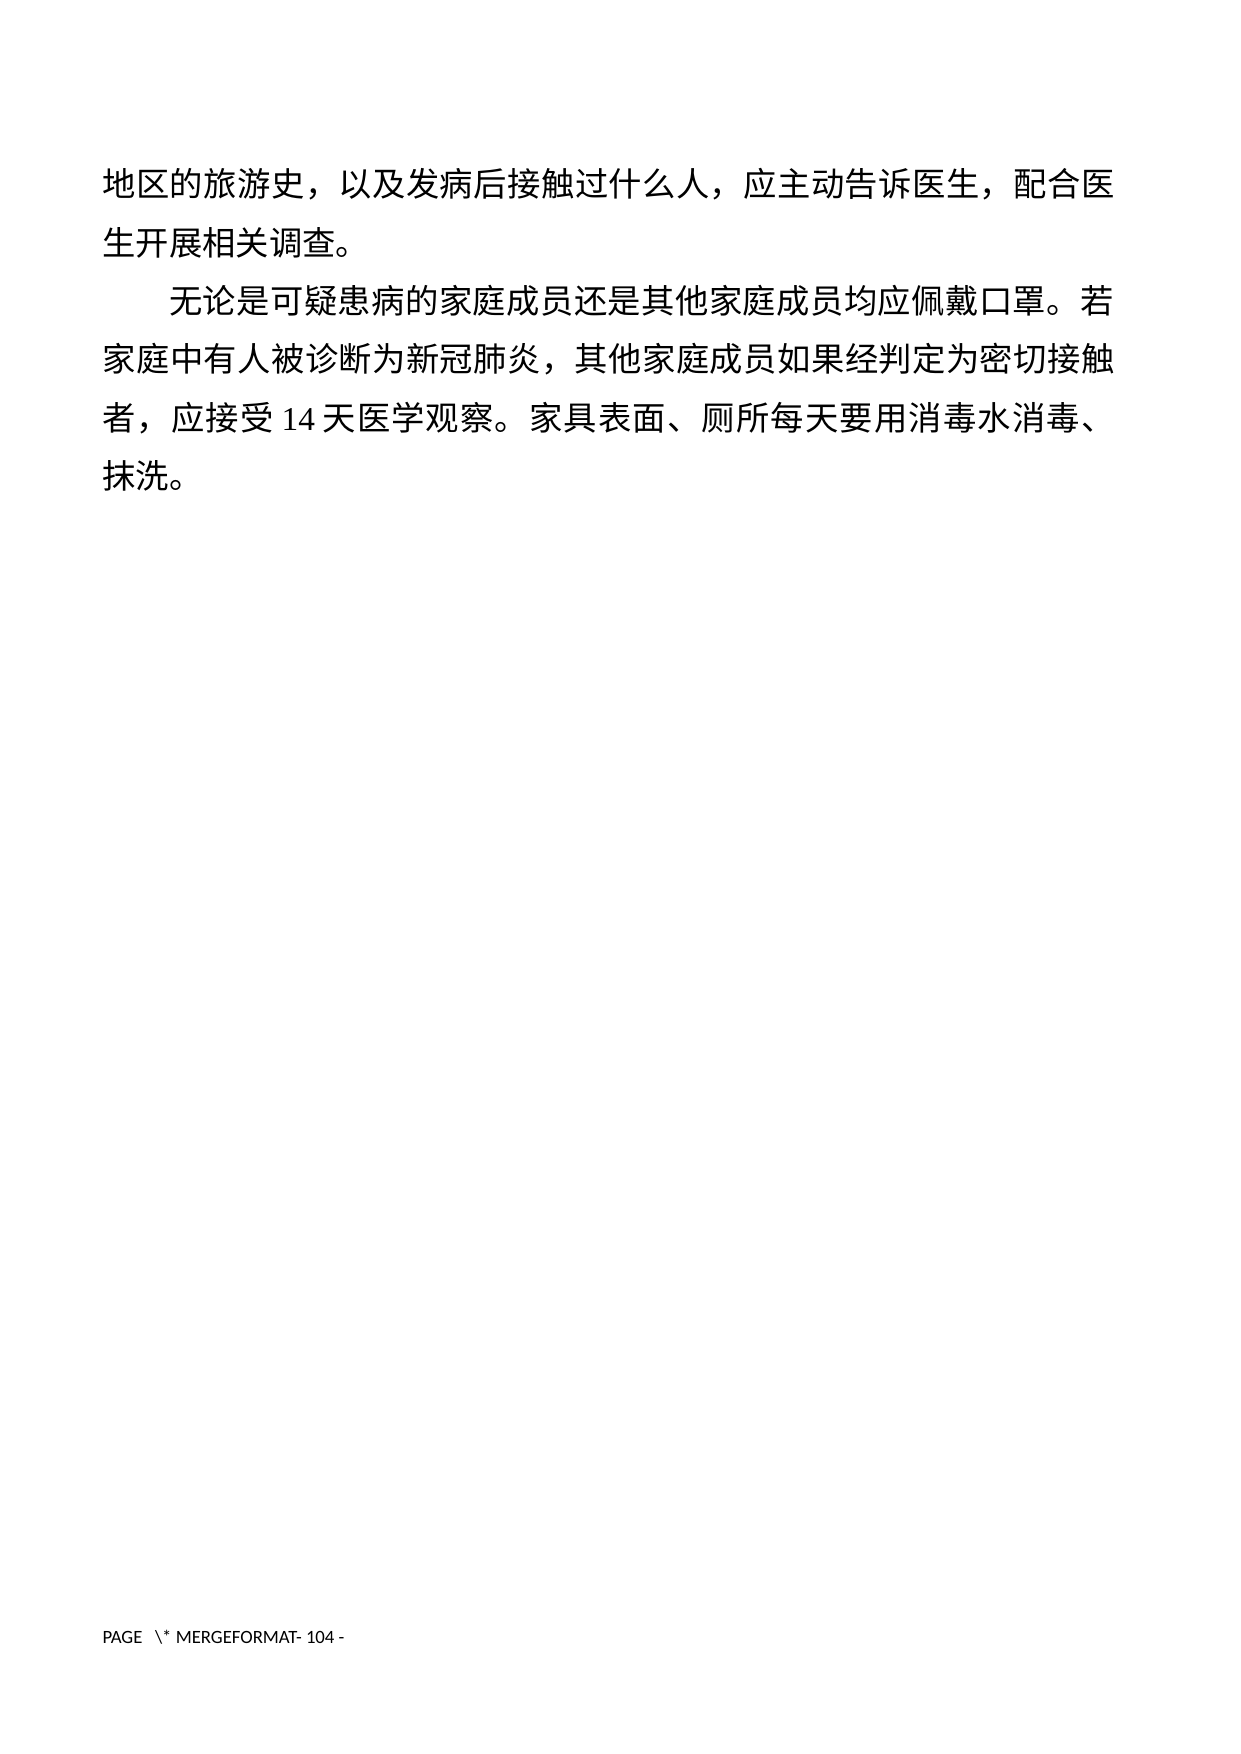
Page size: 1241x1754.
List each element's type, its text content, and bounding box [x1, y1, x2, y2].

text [102, 150, 1115, 267]
text 无论是可疑患病的家庭成员还是其他家庭成员均应佩戴口罩。若家庭中有人被诊断为新冠肺炎，其他家庭成员如果经判定为密切接触者，应接受14天医学观察。家具表面、厕所每天要用消毒水消毒、抹洗。 [102, 267, 1115, 500]
